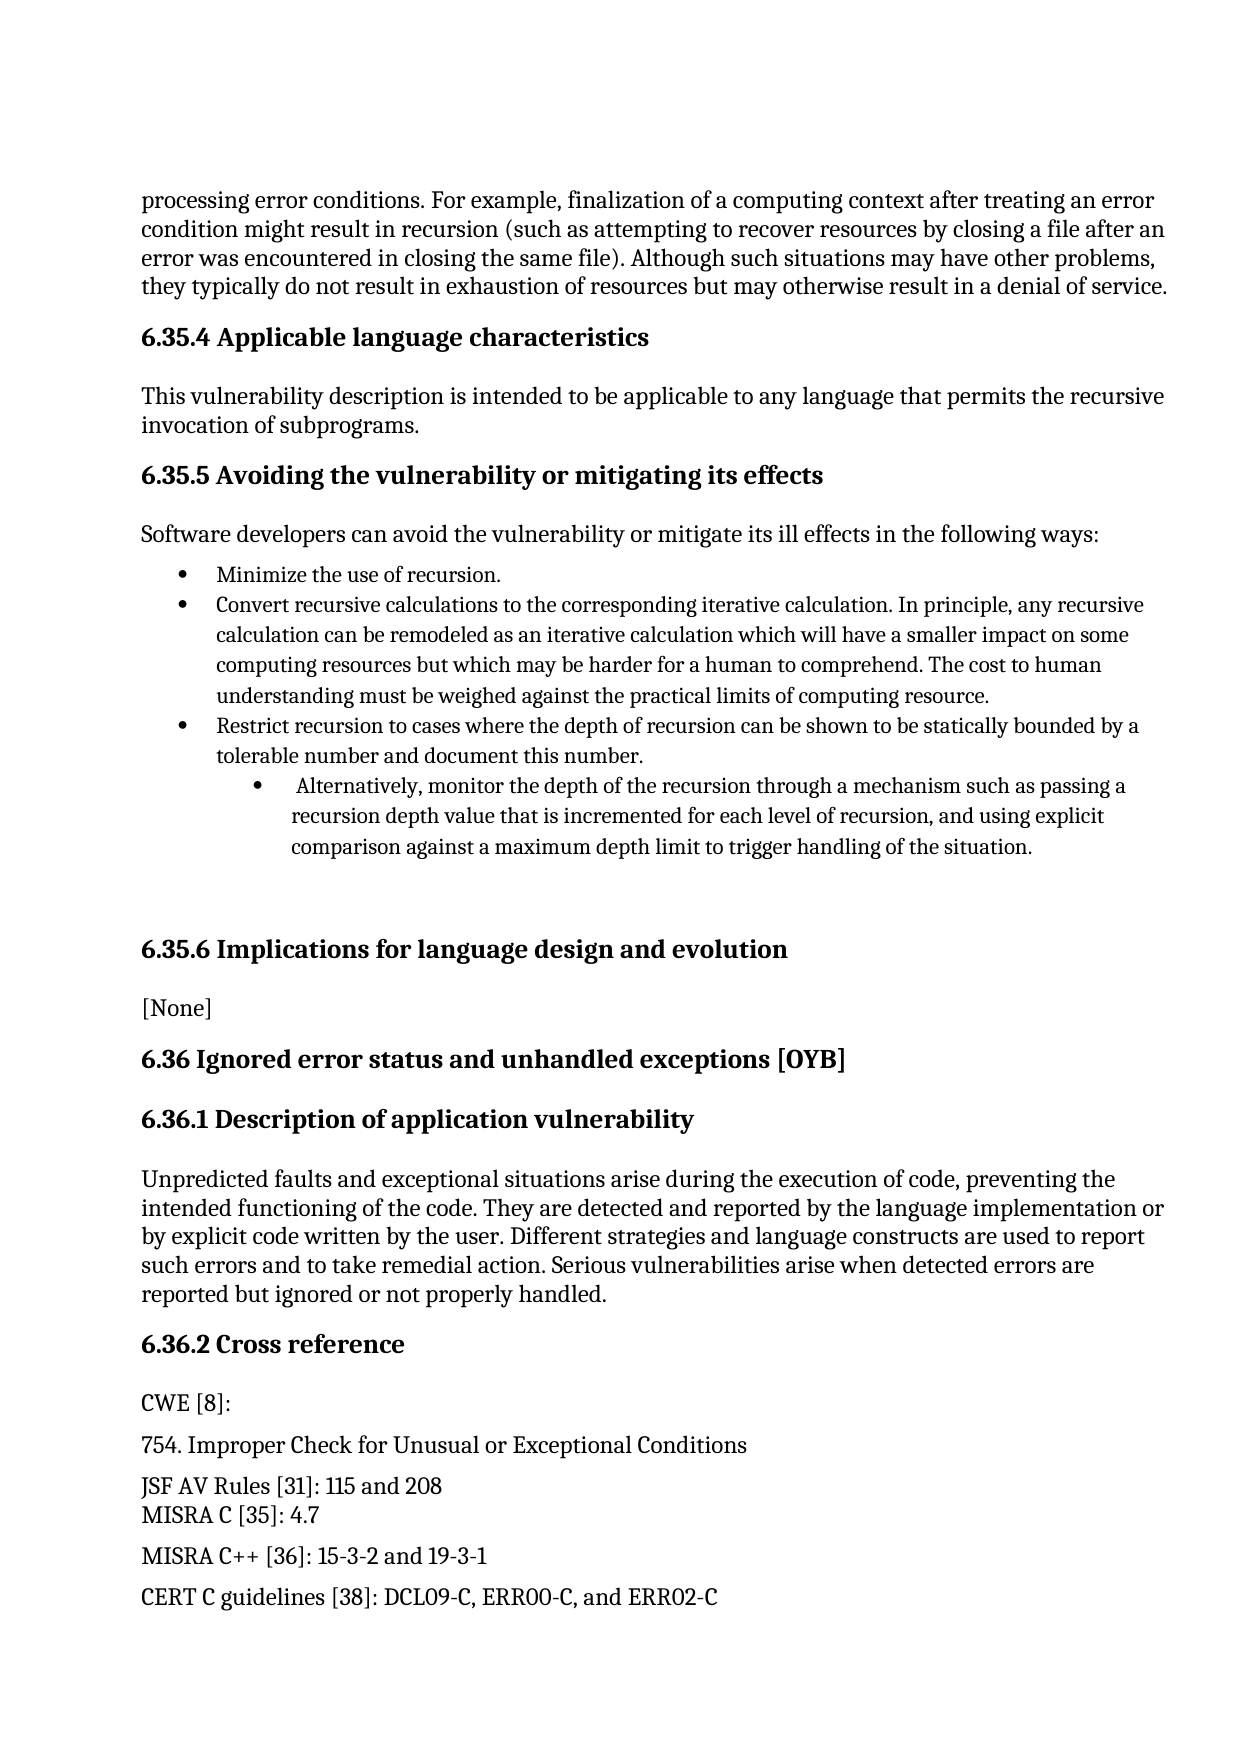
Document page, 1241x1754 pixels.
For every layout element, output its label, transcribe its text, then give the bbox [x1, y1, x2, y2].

subtitle 6.35.4 Applicable language characteristics [141, 322, 1182, 353]
text CERT C guidelines [38]: DCL09-C, ERR00-C, and ERR02-C [141, 1583, 1182, 1612]
text This vulnerability description is intended to be applicable to any language that permits the recursive invocation of subprograms. [141, 382, 1182, 439]
subtitle 6.36 Ignored error status and unhandled exceptions [OYB] [141, 1044, 1182, 1075]
text JSF AV Rules [31]: 115 and 208 MISRA C [35]: 4.7 [141, 1472, 1182, 1529]
text Software developers can avoid the vulnerability or mitigate its ill effects in the following ways: [141, 520, 1182, 549]
subtitle 6.36.2 Cross reference [141, 1329, 1182, 1360]
list Alternatively, monitor the depth of the recursion through a mechanism such as passing a recursion depth value that is incremented for each level of recursion, and using explicit comparison against a maximum depth limit to trigger handling of the situation. [253, 773, 1182, 860]
subtitle 6.35.5 Avoiding the vulnerability or mitigating its effects [141, 460, 1182, 491]
list Minimize the use of recursion. [178, 562, 1182, 588]
text Unpredicted faults and exceptional situations arise during the execution of code, preventing the intended functioning of the code. They are detected and reported by the language implementation or by explicit code written by the user. Different strategies and language constructs are used to report such errors and to take remedial action. Serious vulnerabilities arise when detected errors are reported but ignored or not properly handled. [141, 1165, 1182, 1308]
text CWE [8]: [141, 1389, 1182, 1418]
text 754. Improper Check for Unusual or Exceptional Conditions [141, 1431, 1182, 1459]
subtitle 6.36.1 Description of application vulnerability [141, 1104, 1182, 1136]
list Restrict recursion to cases where the depth of recursion can be shown to be statically bounded by a tolerable number and document this number. [178, 713, 1182, 769]
subtitle 6.35.6 Implications for language design and evolution [141, 934, 1182, 965]
text MISRA C++ [36]: 15-3-2 and 19-3-1 [141, 1542, 1182, 1571]
list Convert recursive calculations to the corresponding iterative calculation. In principle, any recursive calculation can be remodeled as an iterative calculation which will have a smaller impact on some computing resources but which may be harder for a human to comprehend. The cost to human understanding must be weighed against the practical limits of computing resource. [178, 592, 1182, 709]
text [None] [141, 994, 1182, 1023]
